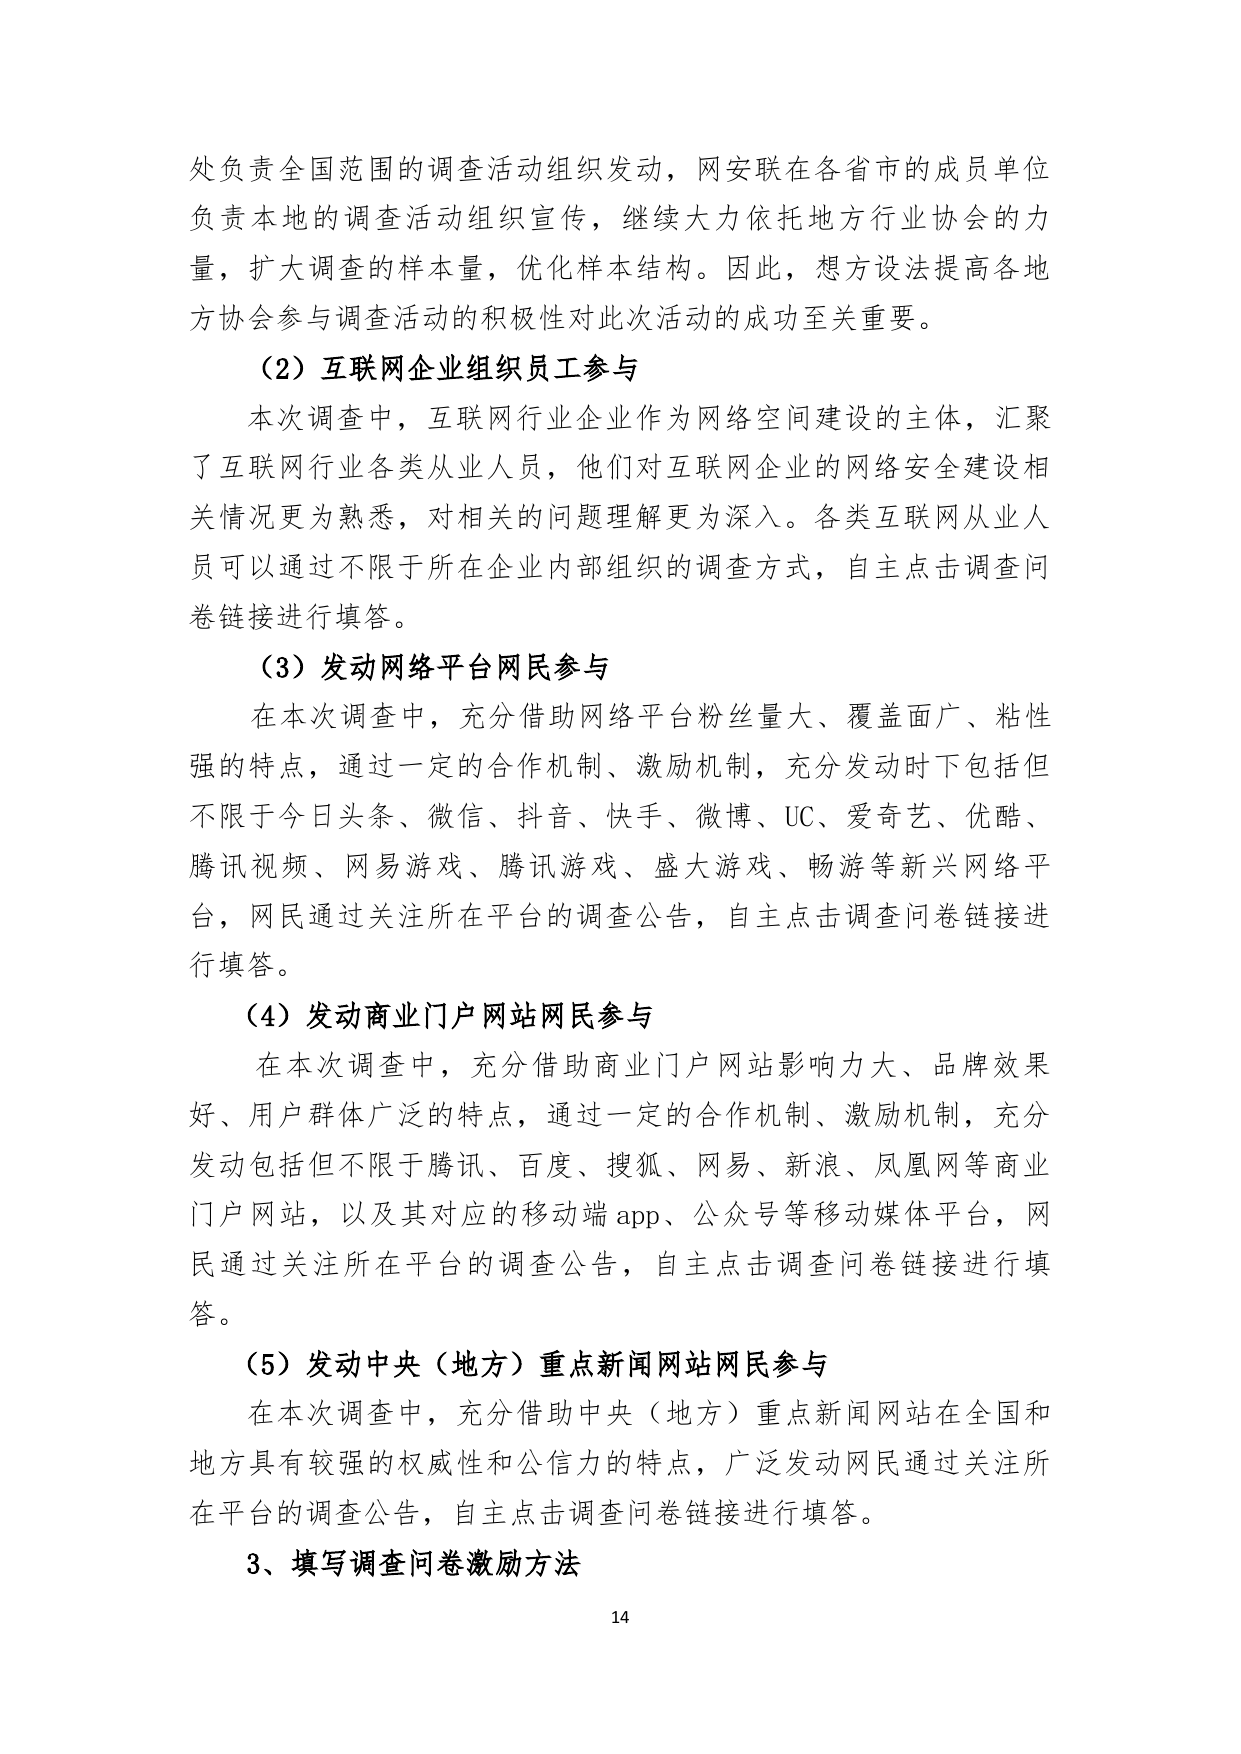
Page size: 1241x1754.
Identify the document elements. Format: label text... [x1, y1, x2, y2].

text 3、填写调查问卷激励方法 [187, 1544, 1053, 1577]
text （2）互联网企业组织员工参与 [187, 349, 1053, 382]
text 本次调查中，互联网行业企业作为网络空间建设的主体，汇聚了互联网行业各类从业人员，他们对互联网企业的网络安全建设相关情况更为熟悉，对相关的问题理解更为深入。各类互联网从业人员可以通过不限于所在企业内部组织的调查方式，自主点击调查问卷链接进行填答。 [187, 399, 1053, 631]
text 在本次调查中，充分借助中央（地方）重点新闻网站在全国和地方具有较强的权威性和公信力的特点，广泛发动网民通过关注所在平台的调查公告，自主点击调查问卷链接进行填答。 [187, 1395, 1053, 1528]
text （3）发动网络平台网民参与 [187, 648, 1053, 681]
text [187, 150, 1053, 333]
text （5）发动中央（地方）重点新闻网站网民参与 [231, 1345, 1053, 1378]
text 在本次调查中，充分借助网络平台粉丝量大、覆盖面广、粘性强的特点，通过一定的合作机制、激励机制，充分发动时下包括但不限于今日头条、微信、抖音、快手、微博、UC、爱奇艺、优酷、腾讯视频、网易游戏、腾讯游戏、盛大游戏、畅游等新兴网络平台，网民通过关注所在平台的调查公告，自主点击调查问卷链接进行填答。 [187, 698, 1053, 980]
text （4）发动商业门户网站网民参与 [231, 996, 1053, 1030]
text 在本次调查中，充分借助商业门户网站影响力大、品牌效果好、用户群体广泛的特点，通过一定的合作机制、激励机制，充分发动包括但不限于腾讯、百度、搜狐、网易、新浪、凤凰网等商业门户网站，以及其对应的移动端app、公众号等移动媒体平台，网民通过关注所在平台的调查公告，自主点击调查问卷链接进行填答。 [187, 1046, 1053, 1328]
